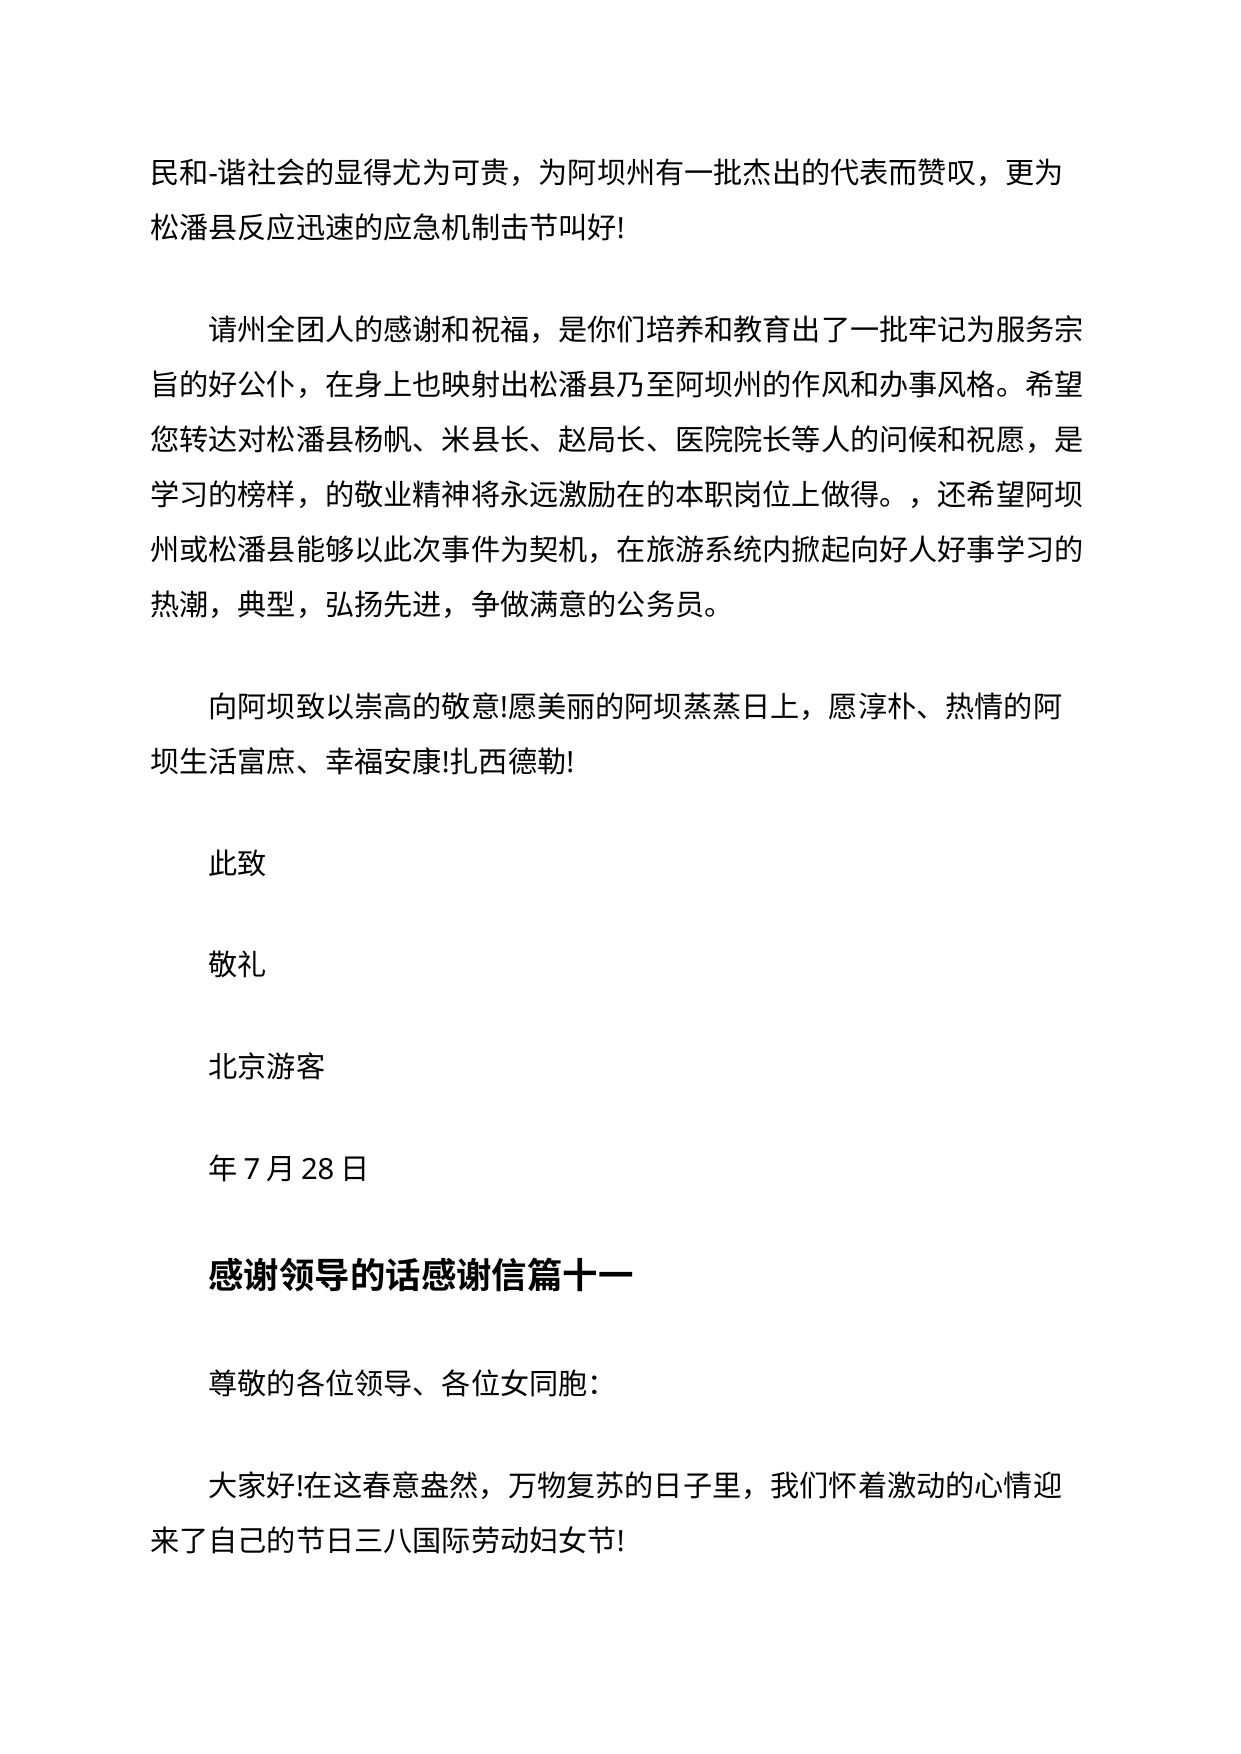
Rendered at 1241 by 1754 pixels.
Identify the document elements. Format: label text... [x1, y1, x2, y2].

text 年7月28日 [150, 1146, 1090, 1188]
text 感谢领导的话感谢信篇十一 [150, 1247, 1090, 1299]
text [150, 150, 1090, 247]
text 此致 [150, 840, 1090, 882]
text 大家好!在这春意盎然，万物复苏的日子里，我们怀着激动的心情迎来了自己的节日三八国际劳动妇女节! [150, 1463, 1090, 1560]
text 北京游客 [150, 1044, 1090, 1086]
text 尊敬的各位领导、各位女同胞： [150, 1361, 1090, 1403]
text 请州全团人的感谢和祝福，是你们培养和教育出了一批牢记为服务宗旨的好公仆，在身上也映射出松潘县乃至阿坝州的作风和办事风格。希望您转达对松潘县杨帆、米县长、赵局长、医院院长等人的问候和祝愿，是学习的榜样，的敬业精神将永远激励在的本职岗位上做得。，还希望阿坝州或松潘县能够以此次事件为契机，在旅游系统内掀起向好人好事学习的热潮，典型，弘扬先进，争做满意的公务员。 [150, 307, 1090, 624]
text 向阿坝致以崇高的敬意!愿美丽的阿坝蒸蒸日上，愿淳朴、热情的阿坝生活富庶、幸福安康!扎西德勒! [150, 683, 1090, 781]
text 敬礼 [150, 942, 1090, 984]
